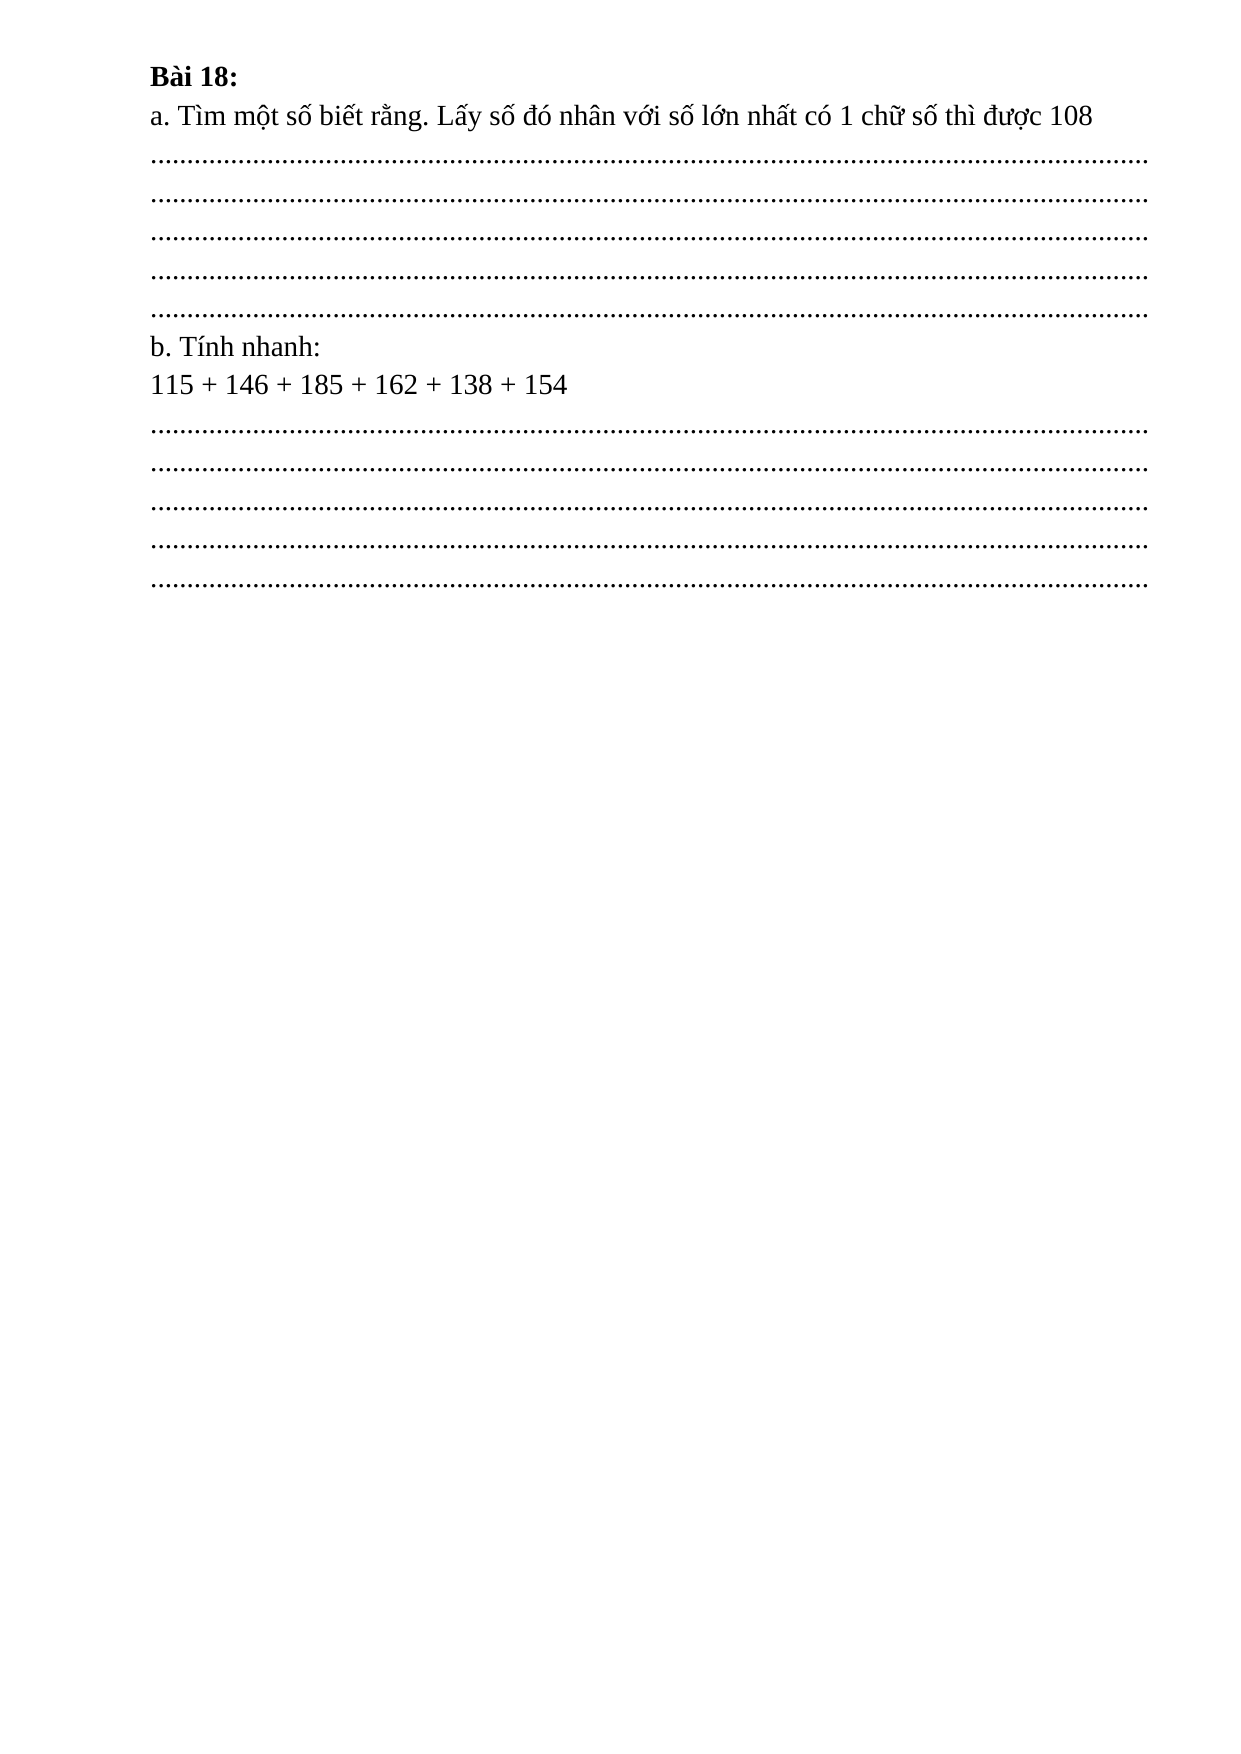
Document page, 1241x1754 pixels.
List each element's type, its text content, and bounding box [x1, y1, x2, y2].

text ......................................................................................................................................... [150, 213, 1152, 247]
text ......................................................................................................................................... [150, 290, 1152, 324]
text ......................................................................................................................................... [150, 483, 1152, 517]
text ......................................................................................................................................... [150, 444, 1152, 478]
text a. Tìm một số biết rằng. Lấy số đó nhân với số lớn nhất có 1 chữ số thì được 108 [150, 98, 1152, 131]
text ......................................................................................................................................... [150, 406, 1152, 439]
text ......................................................................................................................................... [150, 560, 1152, 594]
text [150, 136, 1152, 170]
text 115 + 146 + 185 + 162 + 138 + 154 [150, 367, 1152, 401]
text b. Tính nhanh: [150, 329, 1152, 362]
text ......................................................................................................................................... [150, 522, 1152, 555]
text Bài 18: [150, 59, 1152, 93]
text ......................................................................................................................................... [150, 252, 1152, 285]
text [150, 175, 1152, 208]
